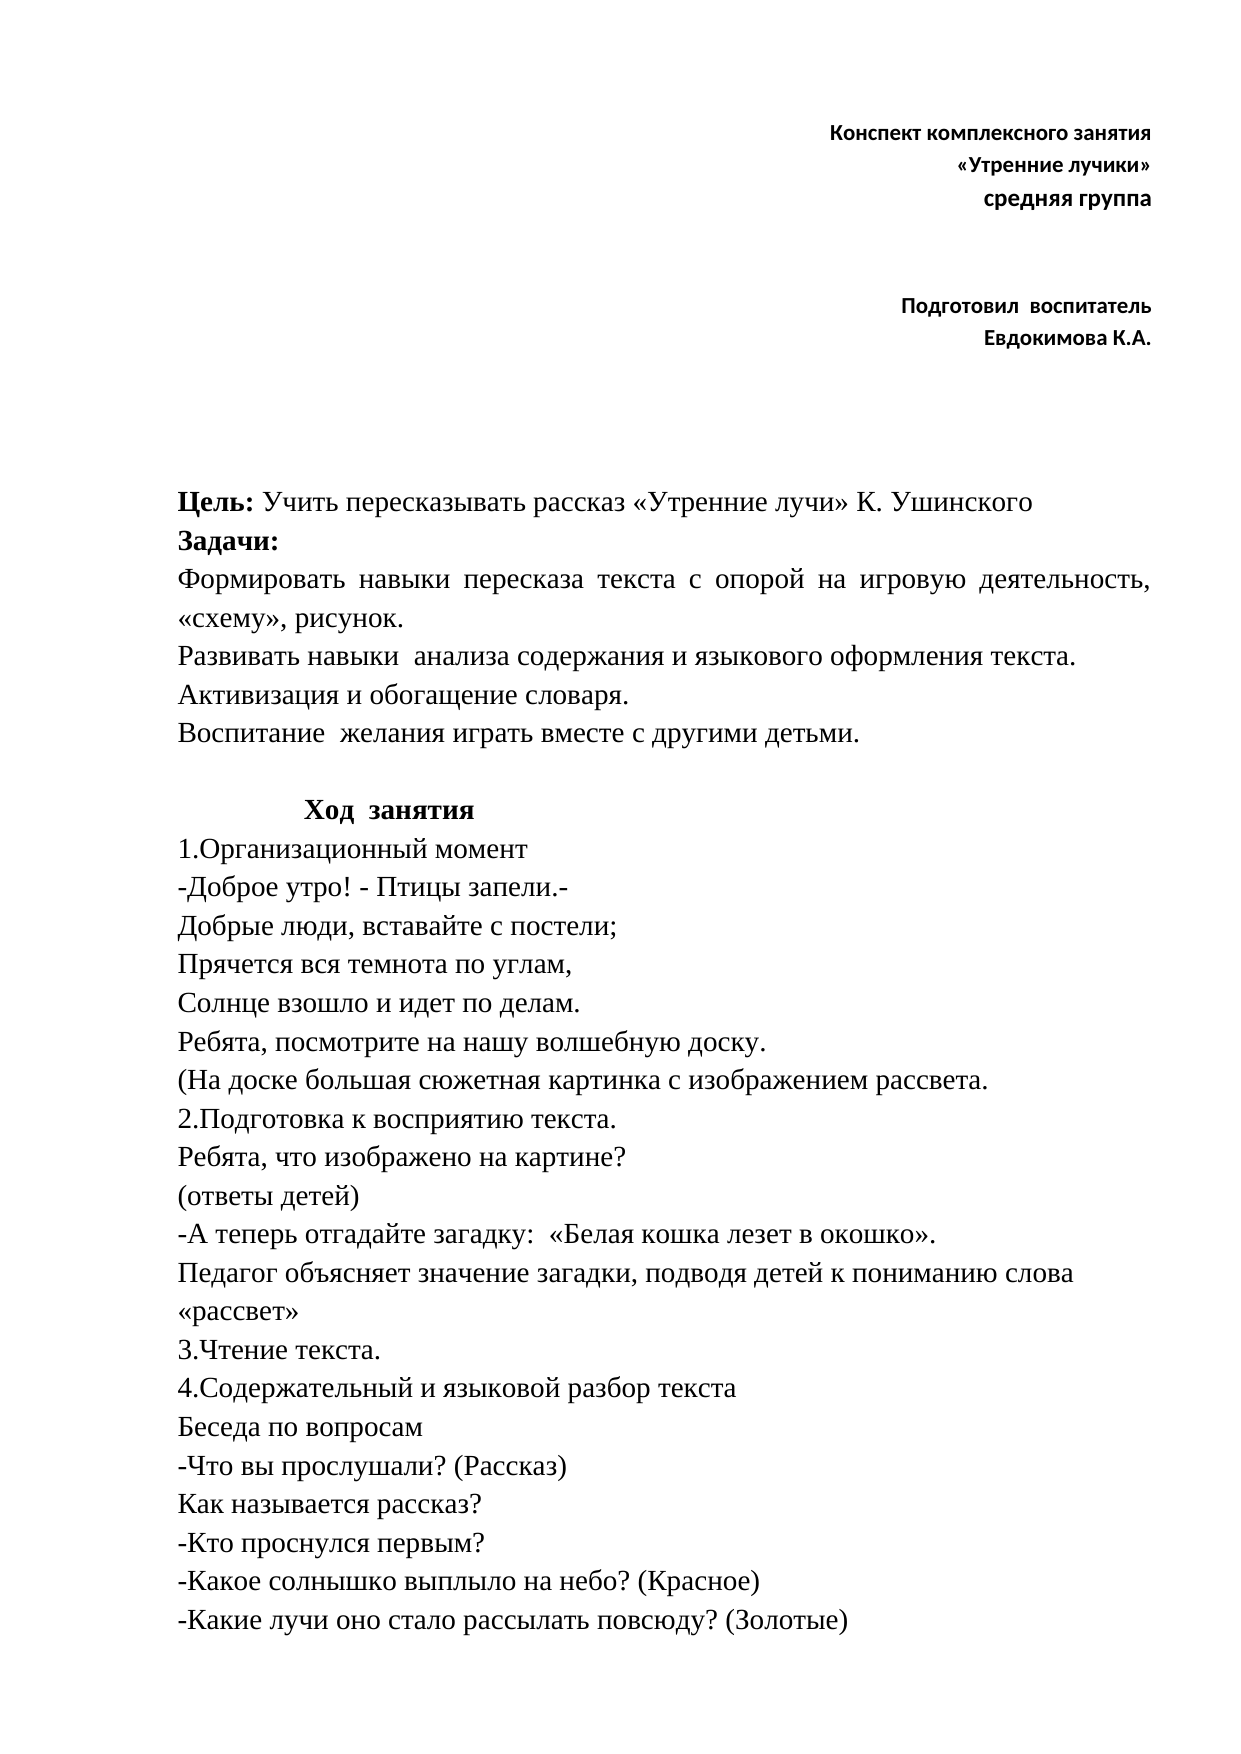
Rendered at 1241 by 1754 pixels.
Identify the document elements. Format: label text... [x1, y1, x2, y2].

text Активизация и обогащение словаря. [177, 677, 1152, 710]
text Конспект комплексного занятия [177, 118, 1152, 146]
text Подготовил воспитатель [177, 291, 1152, 319]
text Ребята, что изображено на картине? [177, 1139, 1152, 1173]
text -Что вы прослушали? (Рассказ) [177, 1448, 1152, 1481]
text -Какие лучи оно стало рассылать повсюду? (Золотые) [177, 1602, 1152, 1635]
text 2.Подготовка к восприятию текста. [177, 1101, 1152, 1134]
text 3.Чтение текста. [177, 1332, 1152, 1366]
text Евдокимова К.А. [177, 323, 1152, 351]
text «Утренние лучики» [177, 150, 1152, 178]
text -Кто проснулся первым? [177, 1525, 1152, 1558]
text Беседа по вопросам [177, 1409, 1152, 1443]
text 1.Организационный момент [177, 831, 1152, 864]
text Воспитание желания играть вместе с другими детьми. [177, 715, 1152, 749]
text Ребята, посмотрите на нашу волшебную доску. [177, 1024, 1152, 1057]
text -Доброе утро! - Птицы запели.- [177, 869, 1152, 903]
text -Какое солнышко выплыло на небо? (Красное) [177, 1563, 1152, 1597]
text Формировать навыки пересказа текста с опорой на игровую деятельность, «схему», рисунок. [177, 561, 1152, 633]
text средняя группа [177, 182, 1152, 213]
text -А теперь отгадайте загадку: «Белая кошка лезет в окошко». [177, 1216, 1152, 1250]
text 4.Содержательный и языковой разбор текста [177, 1371, 1152, 1404]
text Прячется вся темнота по углам, [177, 947, 1152, 980]
text Задачи: [177, 523, 1152, 556]
text Ход занятия [177, 792, 1152, 826]
text Развивать навыки анализа содержания и языкового оформления текста. [177, 638, 1152, 672]
text Педагог объясняет значение загадки, подводя детей к пониманию слова «рассвет» [177, 1255, 1152, 1327]
text Солнце взошло и идет по делам. [177, 985, 1152, 1019]
text Как называется рассказ? [177, 1486, 1152, 1520]
text (На доске большая сюжетная картинка с изображением рассвета. [177, 1062, 1152, 1096]
text Добрые люди, вставайте с постели; [177, 908, 1152, 942]
text Цель: Учить пересказывать рассказ «Утренние лучи» К. Ушинского [177, 484, 1152, 518]
text (ответы детей) [177, 1178, 1152, 1211]
